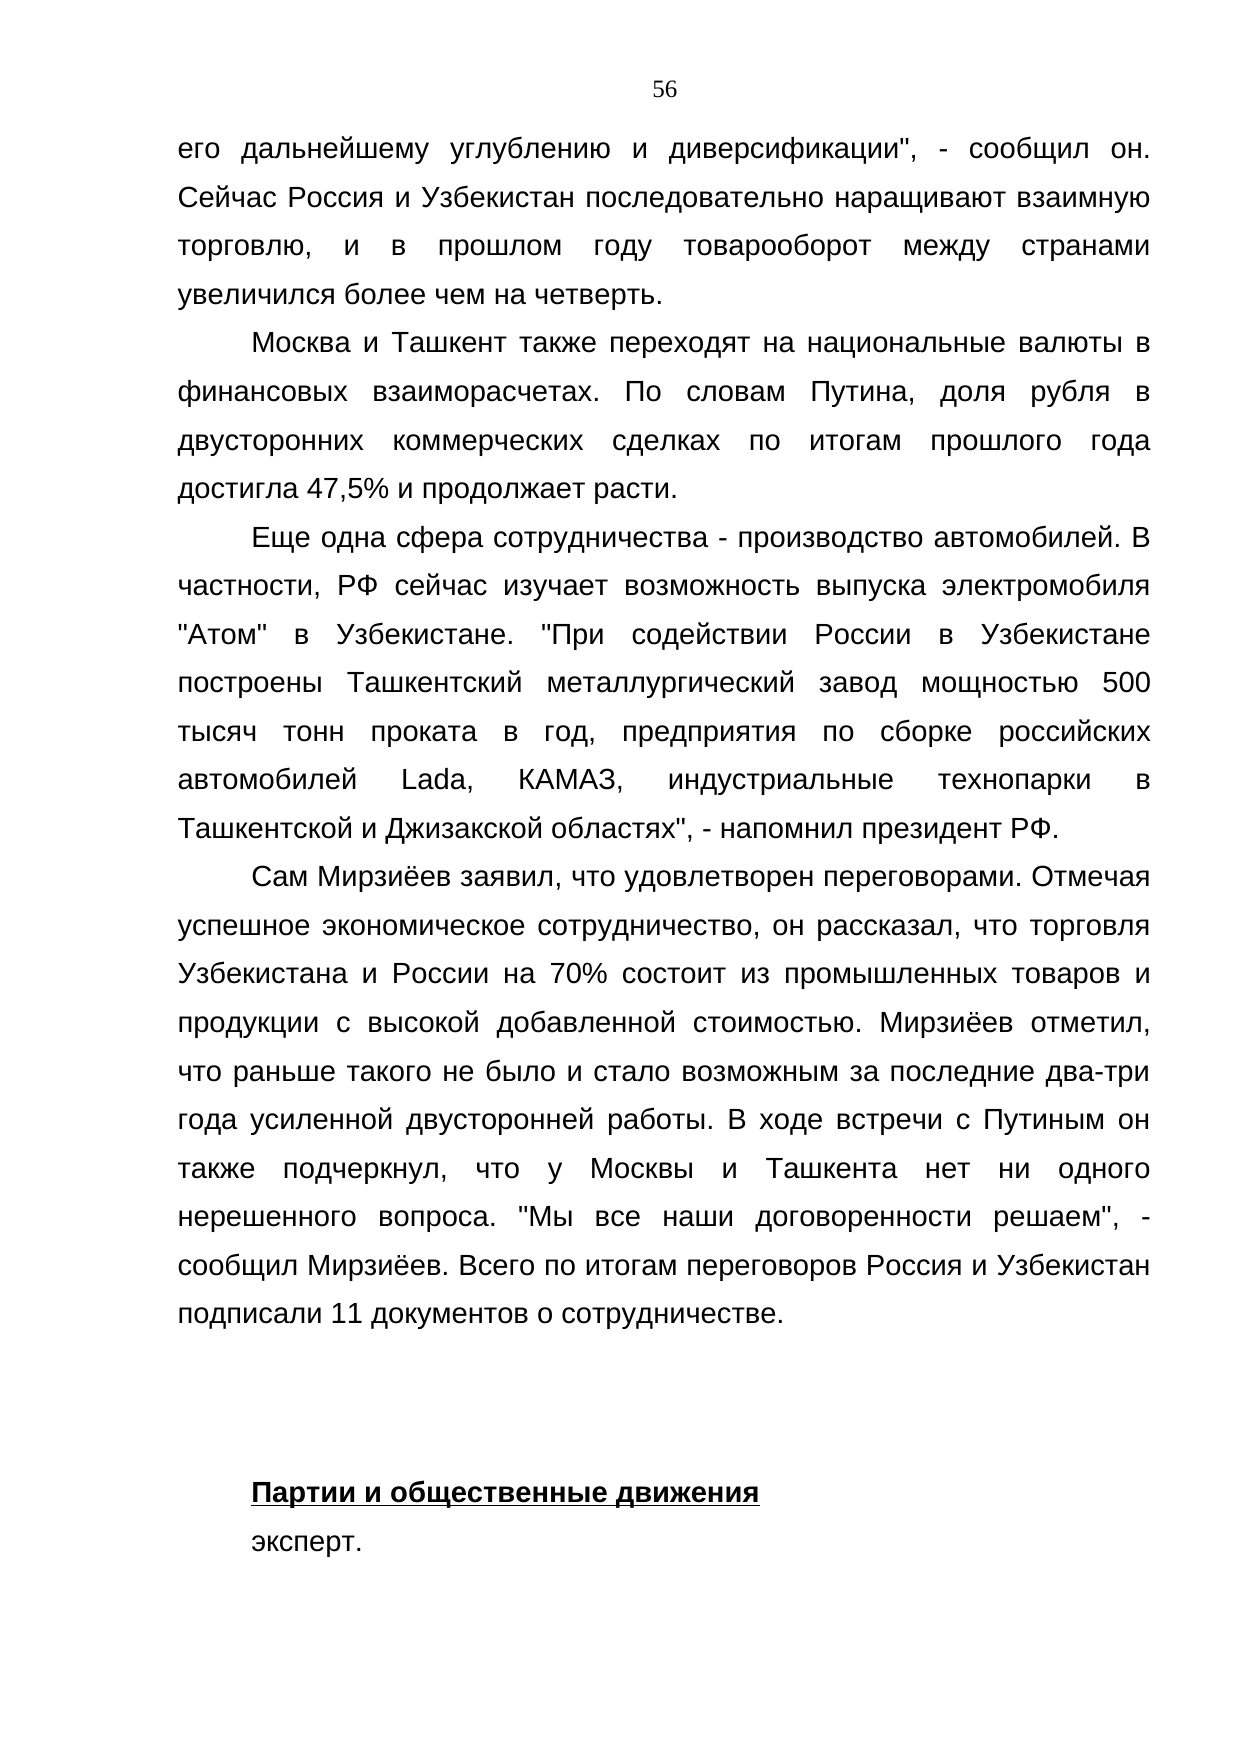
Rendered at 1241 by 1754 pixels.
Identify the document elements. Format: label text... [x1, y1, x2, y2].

text Еще одна сфера сотрудничества - производство автомобилей. В частности, РФ сейчас изучает возможность выпуска электромобиля "Атом" в Узбекистане. "При содействии России в Узбекистане построены Ташкентский металлургический завод мощностью 500 тысяч тонн проката в год, предприятия по сборке российских автомобилей Lada, КАМАЗ, индустриальные технопарки в Ташкентской и Джизакской областях", - напомнил президент РФ. [177, 519, 1152, 844]
text Сам Мирзиёев заявил, что удовлетворен переговорами. Отмечая успешное экономическое сотрудничество, он рассказал, что торговля Узбекистана и России на 70% состоит из промышленных товаров и продукции с высокой добавленной стоимостью. Мирзиёев отметил, что раньше такого не было и стало возможным за последние два-три года усиленной двусторонней работы. В ходе встречи с Путиным он также подчеркнул, что у Москвы и Ташкента нет ни одного нерешенного вопроса. "Мы все наши договоренности решаем", - сообщил Мирзиёев. Всего по итогам переговоров Россия и Узбекистан подписали 11 документов о сотрудничестве. [177, 859, 1152, 1330]
text Партии и общественные движения [177, 1475, 1152, 1509]
text эксперт. [177, 1524, 1152, 1557]
text Москва и Ташкент также переходят на национальные валюты в финансовых взаиморасчетах. По словам Путина, доля рубля в двусторонних коммерческих сделках по итогам прошлого года достигла 47,5% и продолжает расти. [177, 325, 1152, 504]
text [177, 131, 1152, 310]
